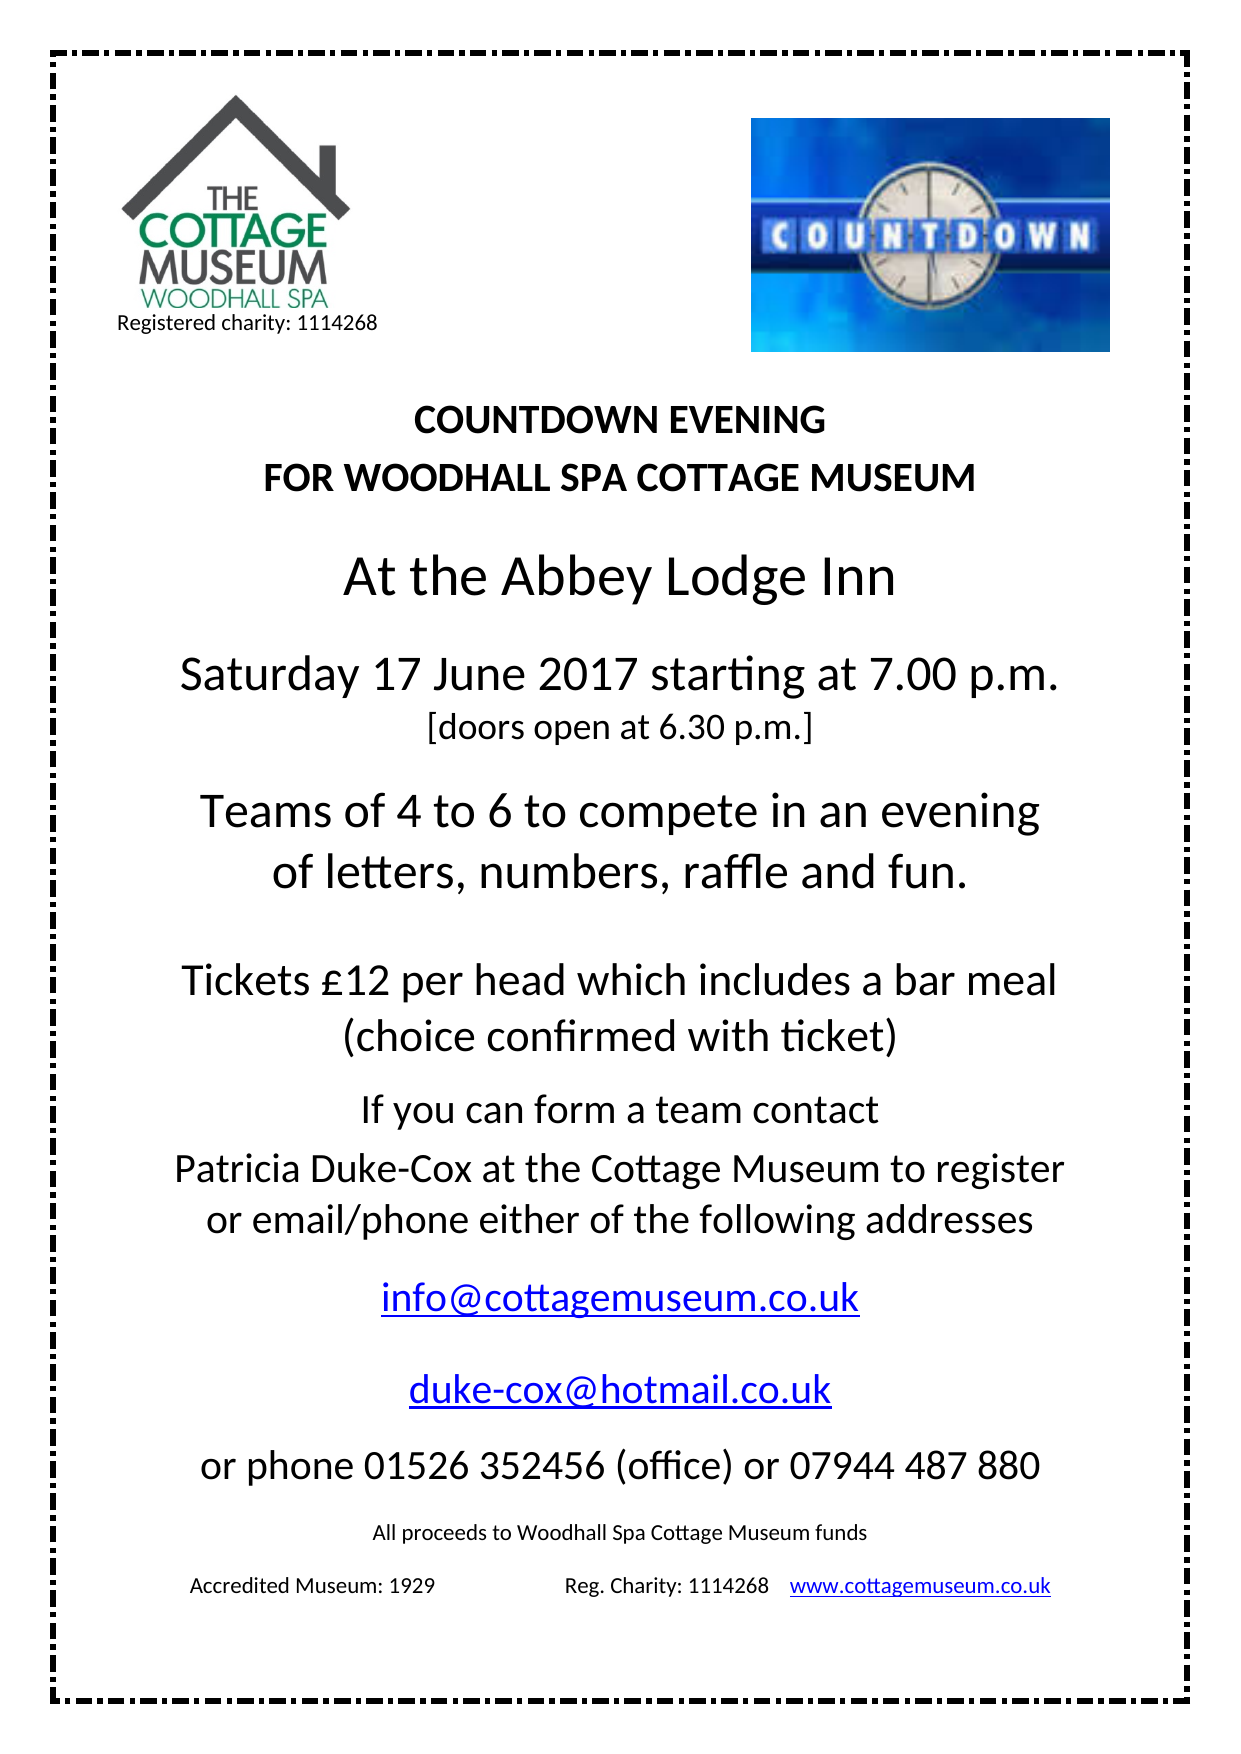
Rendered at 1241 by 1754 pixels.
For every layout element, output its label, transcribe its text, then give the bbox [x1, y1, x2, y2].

picture [751, 118, 1110, 352]
text FOR WOODHALL SPA COTTAGE MUSEUM [150, 451, 1090, 502]
picture [784, 341, 796, 352]
text All proceeds to Woodhall Spa Cottage Museum funds [150, 1518, 1090, 1547]
text Saturday 17 June 2017 starting at 7.00 p.m. [150, 642, 1090, 703]
text [doors open at 6.30 p.m.] [150, 703, 1090, 748]
text of letters, numbers, raffle and fun. [150, 840, 1090, 901]
text Tickets £12 per head which includes a bar meal [150, 951, 1090, 1007]
text duke-cox@hotmail.co.uk [150, 1363, 1090, 1414]
text Accredited Museum: 1929 Reg. Charity: 1114268 www.cottagemuseum.co.uk [150, 1572, 1090, 1599]
text Teams of 4 to 6 to compete in an evening [150, 779, 1090, 840]
text info@cottagemuseum.co.uk [150, 1271, 1090, 1322]
text (choice confirmed with ticket) [150, 1007, 1090, 1063]
text or email/phone either of the following addresses [150, 1193, 1090, 1243]
picture [116, 93, 355, 308]
table_header [613, 94, 1121, 367]
text If you can form a team contact [150, 1083, 1090, 1134]
text Patricia Duke-Cox at the Cottage Museum to register [150, 1142, 1090, 1193]
text COUNTDOWN EVENING [150, 393, 1090, 444]
text or phone 01526 352456 (office) or 07944 487 880 [150, 1439, 1090, 1490]
table_header Registered charity: 1114268 [106, 94, 613, 367]
picture [751, 346, 769, 352]
text At the Abbey Lodge Inn [150, 539, 1090, 610]
